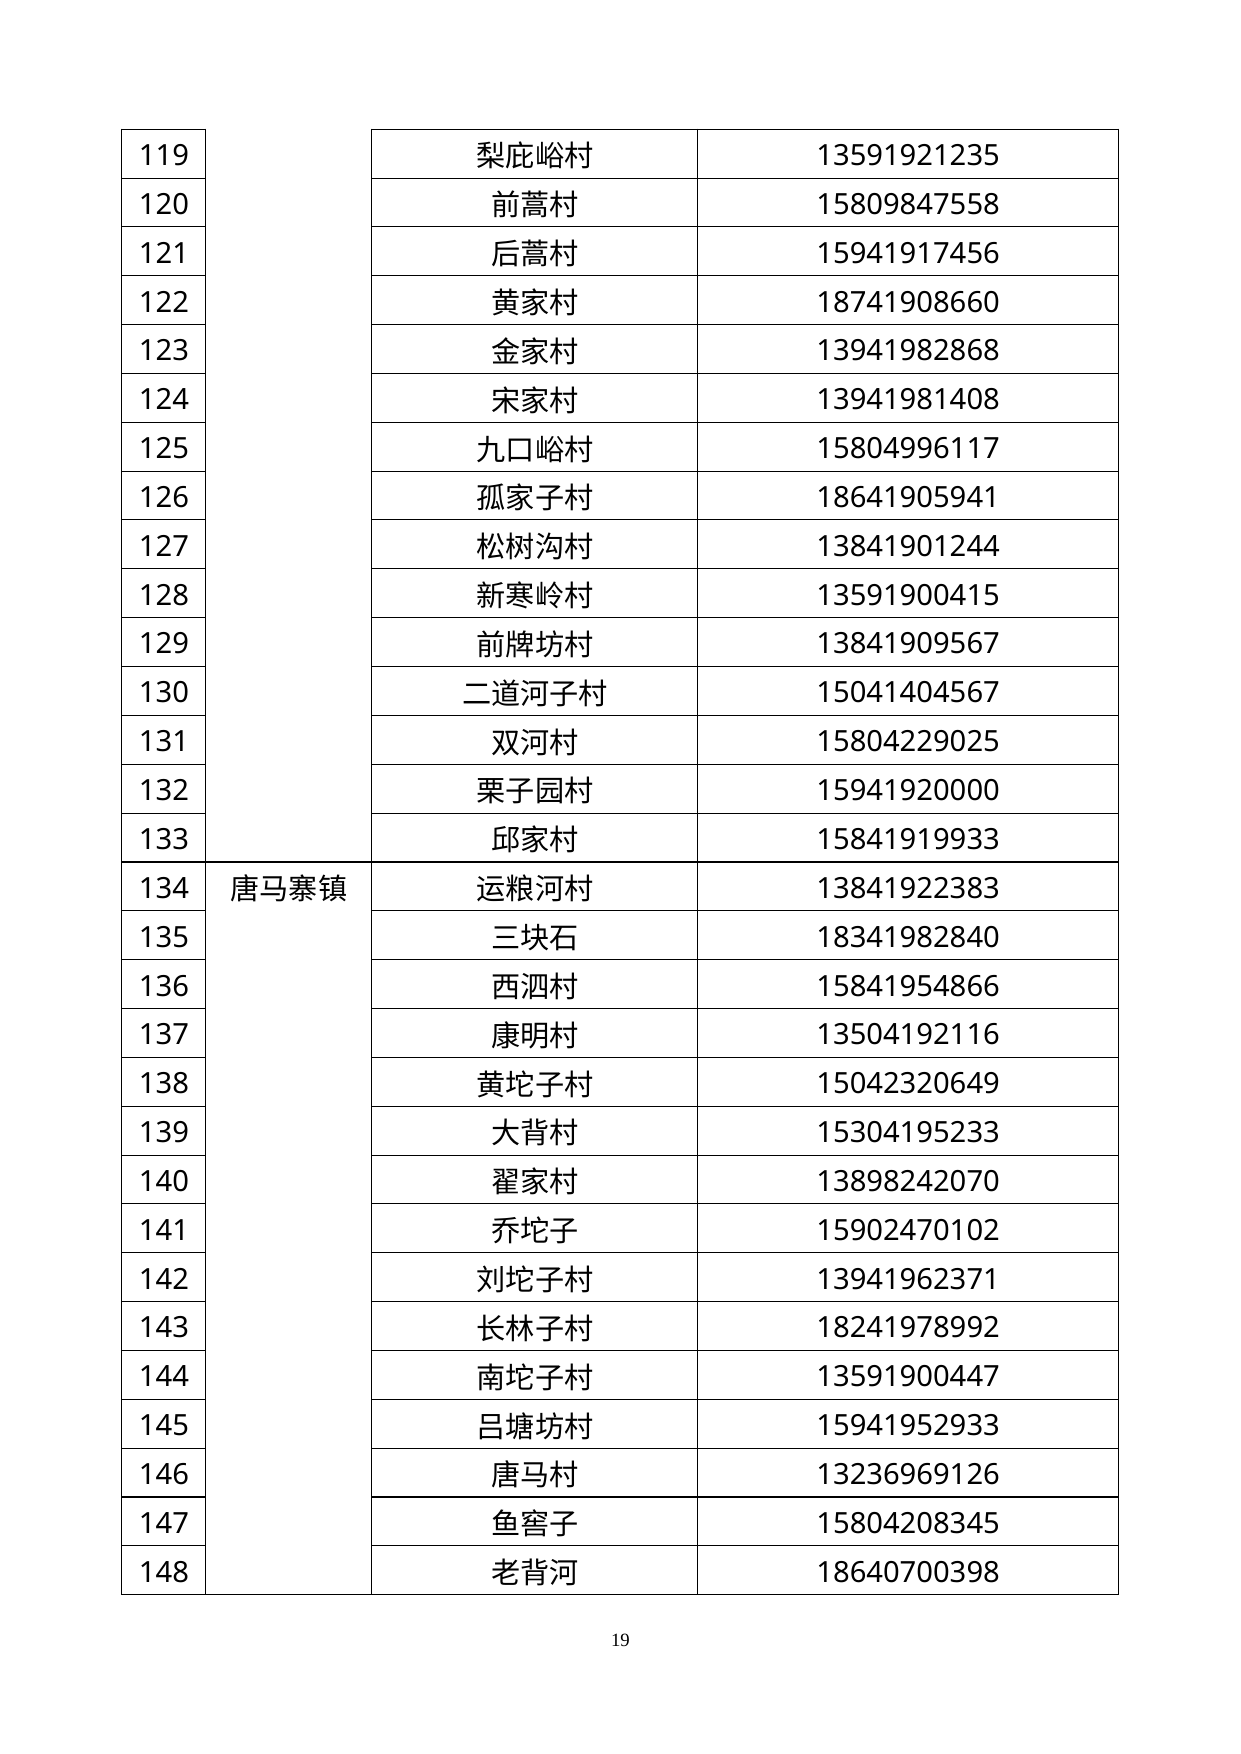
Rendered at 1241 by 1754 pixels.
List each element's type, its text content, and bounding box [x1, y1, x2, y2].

table_cell 刘坨子村 [372, 1253, 697, 1301]
table_cell 139 [122, 1107, 205, 1154]
table_cell 15941920000 [698, 765, 1118, 812]
table_cell 13236969126 [698, 1449, 1118, 1496]
table_cell 15042320649 [698, 1058, 1118, 1106]
table_cell 137 [122, 1009, 205, 1057]
table_cell 18241978992 [698, 1302, 1118, 1350]
table_cell 吕塘坊村 [372, 1400, 697, 1448]
table_cell 宋家村 [372, 374, 697, 422]
table_cell 后蒿村 [372, 227, 697, 275]
table_cell 乔坨子 [372, 1204, 697, 1252]
table_cell 15804996117 [698, 423, 1118, 471]
table_cell 136 [122, 960, 205, 1008]
table_cell 13591921235 [698, 130, 1118, 177]
table_cell 124 [122, 374, 205, 422]
table_cell 15804208345 [698, 1498, 1118, 1545]
table_cell 大背村 [372, 1107, 697, 1154]
table_cell 148 [122, 1546, 205, 1594]
table_cell 146 [122, 1449, 205, 1496]
table_cell 120 [122, 179, 205, 226]
table_cell 金家村 [372, 325, 697, 373]
table_cell 15804229025 [698, 716, 1118, 764]
table_cell 黄坨子村 [372, 1058, 697, 1106]
table_cell 122 [122, 276, 205, 324]
table_cell 13841901244 [698, 520, 1118, 568]
table_cell 15841919933 [698, 814, 1118, 861]
table_cell 18640700398 [698, 1546, 1118, 1594]
table_cell 147 [122, 1498, 205, 1545]
table_cell 142 [122, 1253, 205, 1301]
table_cell 松树沟村 [372, 520, 697, 568]
table_cell 唐马寨镇 [206, 863, 371, 1594]
table_cell 18741908660 [698, 276, 1118, 324]
table_cell 双河村 [372, 716, 697, 764]
table_cell 119 [122, 130, 205, 177]
table_cell 129 [122, 618, 205, 666]
table_cell 三块石 [372, 911, 697, 959]
table_cell 梨庇峪村 [372, 130, 697, 177]
table_cell 九口峪村 [372, 423, 697, 471]
table_cell 运粮河村 [372, 863, 697, 910]
table_cell 131 [122, 716, 205, 764]
table_cell 143 [122, 1302, 205, 1350]
table_cell 15041404567 [698, 667, 1118, 715]
table_cell 15841954866 [698, 960, 1118, 1008]
table_cell 141 [122, 1204, 205, 1252]
table_cell 135 [122, 911, 205, 959]
table_cell 鱼窖子 [372, 1498, 697, 1545]
table_cell 134 [122, 863, 205, 910]
table_cell 132 [122, 765, 205, 812]
table_cell 康明村 [372, 1009, 697, 1057]
table_cell 15941952933 [698, 1400, 1118, 1448]
table_cell 西泗村 [372, 960, 697, 1008]
table_cell 孤家子村 [372, 472, 697, 519]
table_cell 145 [122, 1400, 205, 1448]
table_cell 126 [122, 472, 205, 519]
table_cell 13941982868 [698, 325, 1118, 373]
table_cell 前牌坊村 [372, 618, 697, 666]
table_cell 13941962371 [698, 1253, 1118, 1301]
table_cell 13504192116 [698, 1009, 1118, 1057]
table_cell 13941981408 [698, 374, 1118, 422]
table_cell 125 [122, 423, 205, 471]
table_cell 13841909567 [698, 618, 1118, 666]
table_cell 123 [122, 325, 205, 373]
table_cell 15809847558 [698, 179, 1118, 226]
table_cell 15304195233 [698, 1107, 1118, 1154]
table_cell 13591900447 [698, 1351, 1118, 1399]
table_cell 144 [122, 1351, 205, 1399]
table_cell 15941917456 [698, 227, 1118, 275]
table_cell 邱家村 [372, 814, 697, 861]
table_cell 138 [122, 1058, 205, 1106]
table_cell 唐马村 [372, 1449, 697, 1496]
table_cell 133 [122, 814, 205, 861]
table_cell 13841922383 [698, 863, 1118, 910]
table_cell 130 [122, 667, 205, 715]
table_cell 13898242070 [698, 1156, 1118, 1203]
table_cell 18341982840 [698, 911, 1118, 959]
table_cell 127 [122, 520, 205, 568]
table_cell 长林子村 [372, 1302, 697, 1350]
table_cell 15902470102 [698, 1204, 1118, 1252]
table_cell 前蒿村 [372, 179, 697, 226]
table_cell 18641905941 [698, 472, 1118, 519]
table_cell 121 [122, 227, 205, 275]
table_cell 140 [122, 1156, 205, 1203]
table_cell 栗子园村 [372, 765, 697, 812]
table_cell 二道河子村 [372, 667, 697, 715]
table_cell 128 [122, 569, 205, 617]
table_cell 黄家村 [372, 276, 697, 324]
table_cell 新寒岭村 [372, 569, 697, 617]
table_cell 老背河 [372, 1546, 697, 1594]
table_cell 13591900415 [698, 569, 1118, 617]
table_cell 南坨子村 [372, 1351, 697, 1399]
table_cell 翟家村 [372, 1156, 697, 1203]
